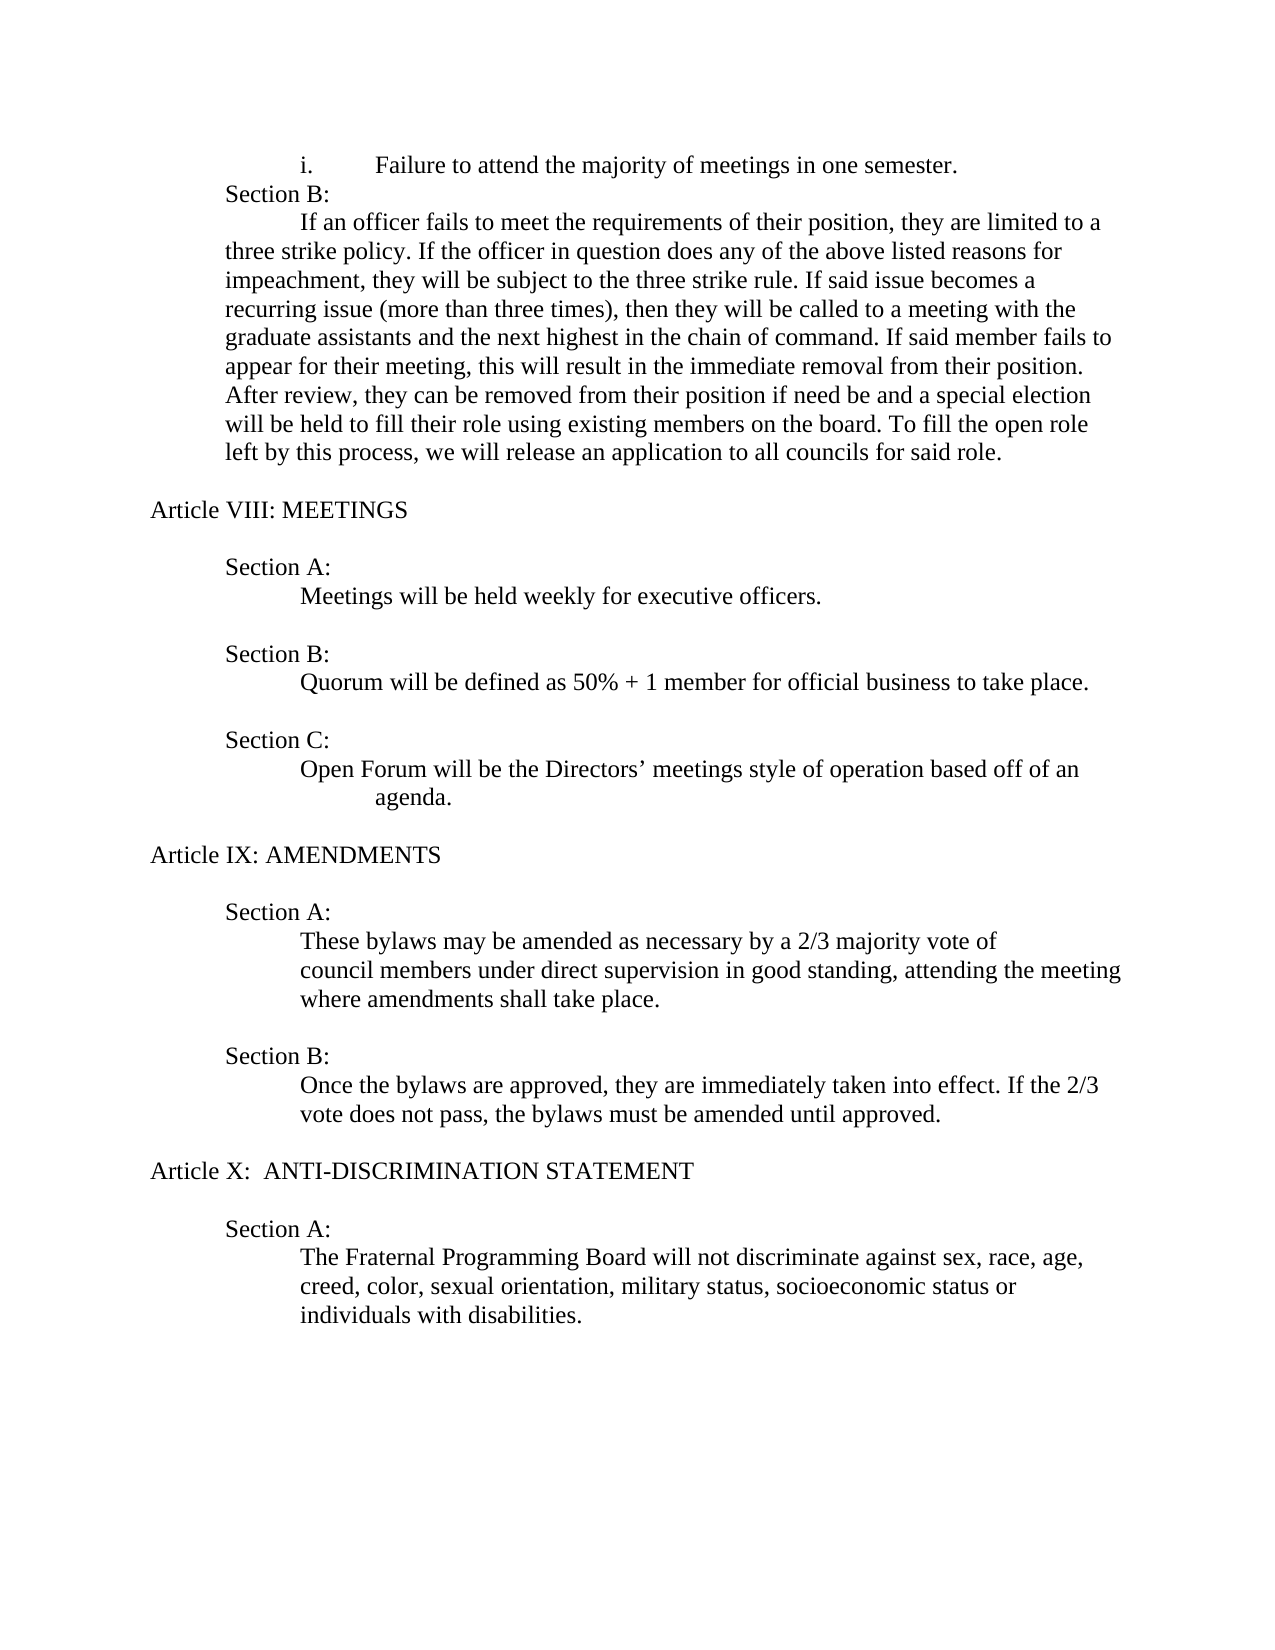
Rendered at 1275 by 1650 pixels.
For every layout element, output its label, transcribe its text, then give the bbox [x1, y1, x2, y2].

text These bylaws may be amended as necessary by a 2/3 majority vote of [150, 926, 1125, 955]
text council members under direct supervision in good standing, attending the meeting where amendments shall take place. [150, 955, 1125, 1012]
text Section B: [150, 639, 1125, 667]
text Quorum will be defined as 50% + 1 member for official business to take place. [300, 667, 1125, 696]
text The Fraternal Programming Board will not discriminate against sex, race, age, creed, color, sexual orientation, military status, socioeconomic status or individuals with disabilities. [300, 1242, 1125, 1329]
text Section C: [225, 725, 1125, 754]
text Article IX: AMENDMENTS [150, 840, 1125, 869]
text Open Forum will be the Directors’ meetings style of operation based off of an agenda. [300, 754, 1125, 811]
text Section B: [150, 1041, 1125, 1070]
text Article VIII: MEETINGS [150, 495, 1125, 524]
text Section B: [225, 179, 1125, 207]
text Meetings will be held weekly for executive officers. [300, 581, 1125, 610]
text Section A: [150, 1214, 1125, 1242]
text Section A: [150, 552, 1125, 581]
list Failure to attend the majority of meetings in one semester. [300, 150, 1125, 179]
text Article X: ANTI-DISCRIMINATION STATEMENT [150, 1156, 1125, 1185]
text If an officer fails to meet the requirements of their position, they are limited to a three strike policy. If the officer in question does any of the above listed reasons for impeachment, they will be subject to the three strike rule. If said issue becomes a recurring issue (more than three times), then they will be called to a meeting with the graduate assistants and the next highest in the chain of command. If said member fails to appear for their meeting, this will result in the immediate removal from their position. After review, they can be removed from their position if need be and a special election will be held to fill their role using existing members on the board. To fill the open role left by this process, we will release an application to all councils for said role. [225, 207, 1125, 466]
text Section A: [150, 897, 1125, 926]
text Once the bylaws are approved, they are immediately taken into effect. If the 2/3 vote does not pass, the bylaws must be amended until approved. [150, 1070, 1125, 1127]
